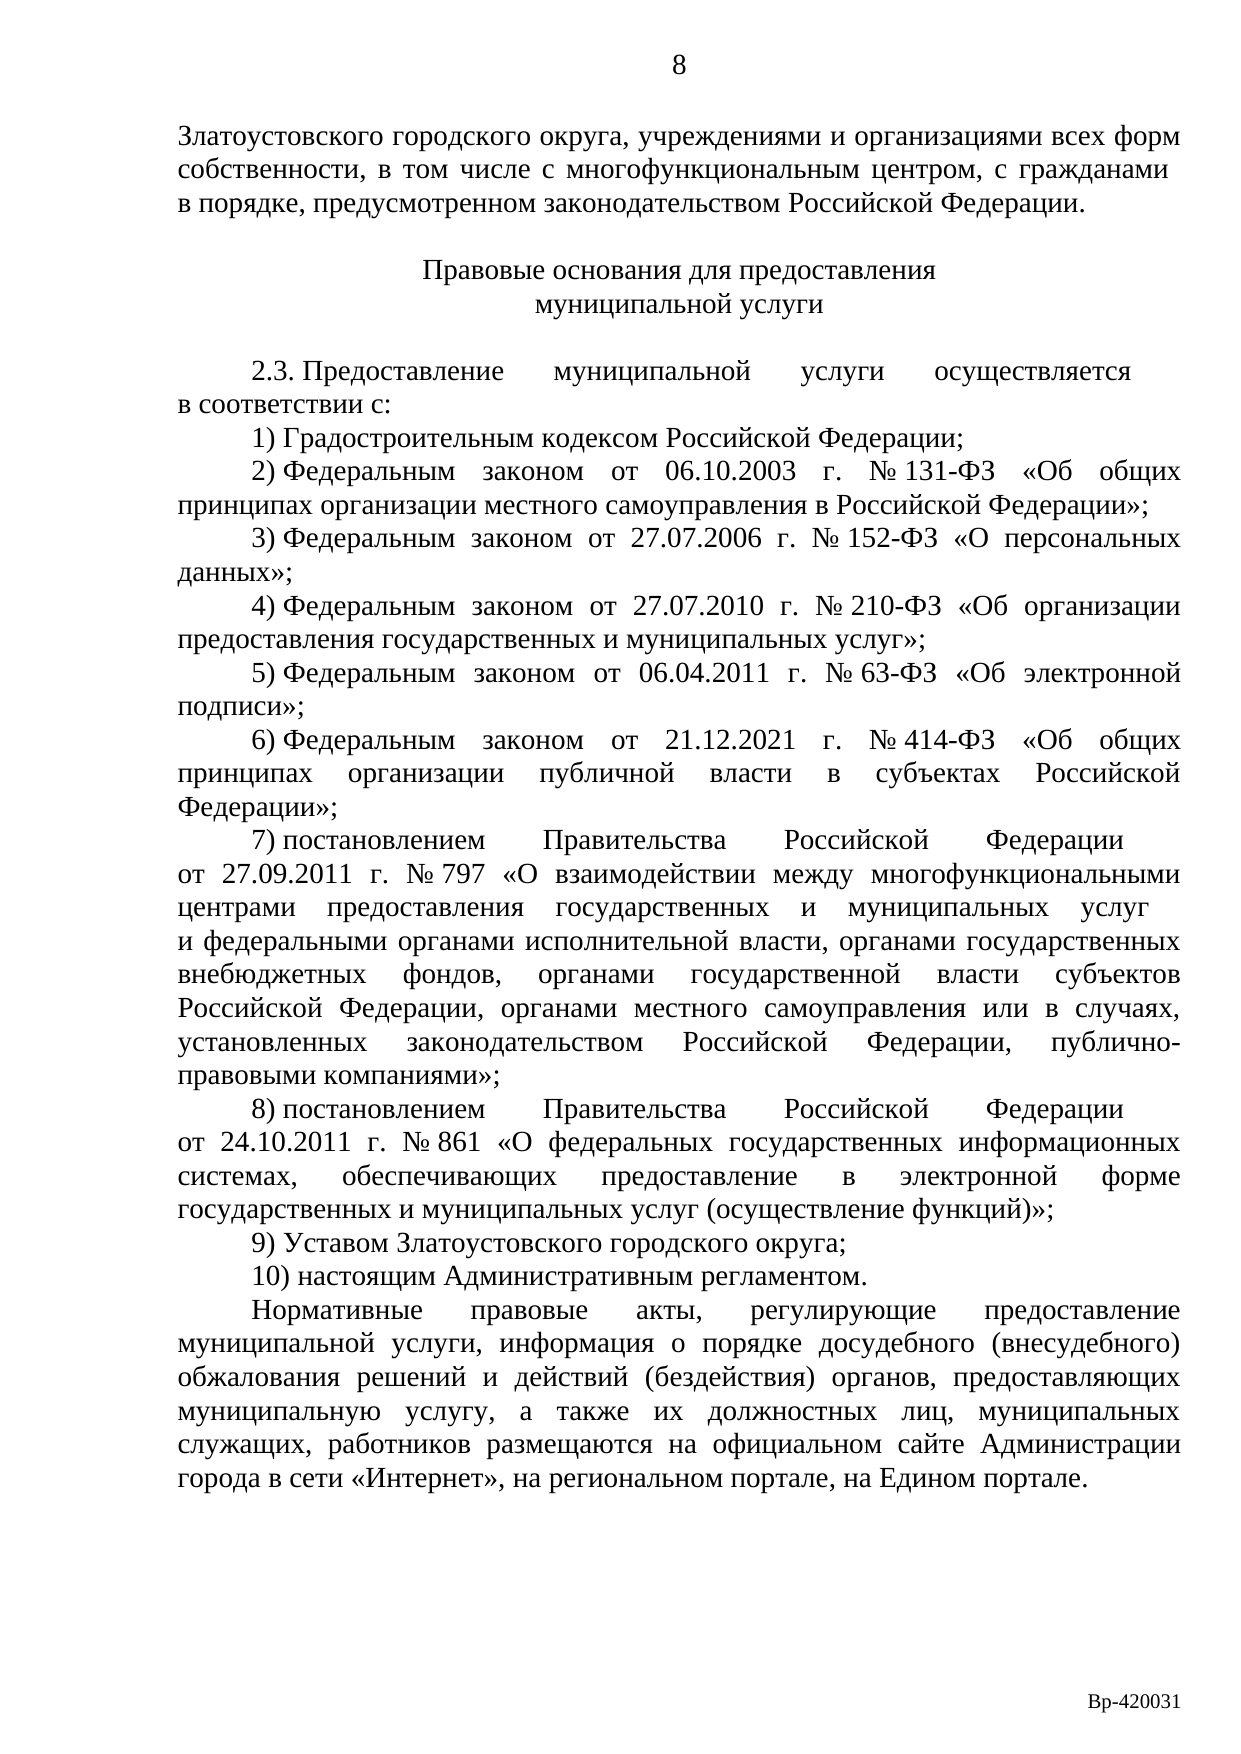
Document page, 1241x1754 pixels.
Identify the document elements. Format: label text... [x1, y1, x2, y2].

text 4) Федеральным законом от 27.07.2010 г. № 210-ФЗ «Об организации предоставления государственных и муниципальных услуг»; [177, 588, 1181, 655]
text 5) Федеральным законом от 06.04.2011 г. № 63-ФЗ «Об электронной подписи»; [177, 655, 1181, 722]
text 8) постановлением Правительства Российской Федерации от 24.10.2011 г. № 861 «О федеральных государственных информационных системах, обеспечивающих предоставление в электронной форме государственных и муниципальных услуг (осуществление функций)»; [177, 1091, 1181, 1225]
text Нормативные правовые акты, регулирующие предоставление муниципальной услуги, информация о порядке досудебного (внесудебного) обжалования решений и действий (бездействия) органов, предоставляющих муниципальную услугу, а также их должностных лиц, муниципальных служащих, работников размещаются на официальном сайте Администрации города в сети «Интернет», на региональном портале, на Едином портале. [177, 1292, 1181, 1493]
text 7) постановлением Правительства Российской Федерации от 27.09.2011 г. № 797 «О взаимодействии между многофункциональными центрами предоставления государственных и муниципальных услуг и федеральными органами исполнительной власти, органами государственных внебюджетных фондов, органами государственной власти субъектов Российской Федерации, органами местного самоуправления или в случаях, установленных законодательством Российской Федерации, публично-правовыми компаниями»; [177, 822, 1181, 1091]
text 2) Федеральным законом от 06.10.2003 г. № 131-ФЗ «Об общих принципах организации местного самоуправления в Российской Федерации»; [177, 453, 1181, 521]
text 10) настоящим Административным регламентом. [177, 1258, 1181, 1292]
text 9) Уставом Златоустовского городского округа; [177, 1225, 1181, 1258]
text 3) Федеральным законом от 27.07.2006 г. № 152-ФЗ «О персональных данных»; [177, 521, 1181, 588]
subtitle муниципальной услуги [177, 286, 1181, 319]
text 1) Градостроительным кодексом Российской Федерации; [177, 420, 1181, 453]
text 6) Федеральным законом от 21.12.2021 г. № 414-ФЗ «Об общих принципах организации публичной власти в субъектах Российской Федерации»; [177, 722, 1181, 822]
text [177, 118, 1181, 219]
subtitle Правовые основания для предоставления [177, 252, 1181, 286]
text 2.3. Предоставление муниципальной услуги осуществляется в соответствии с: [177, 353, 1181, 420]
